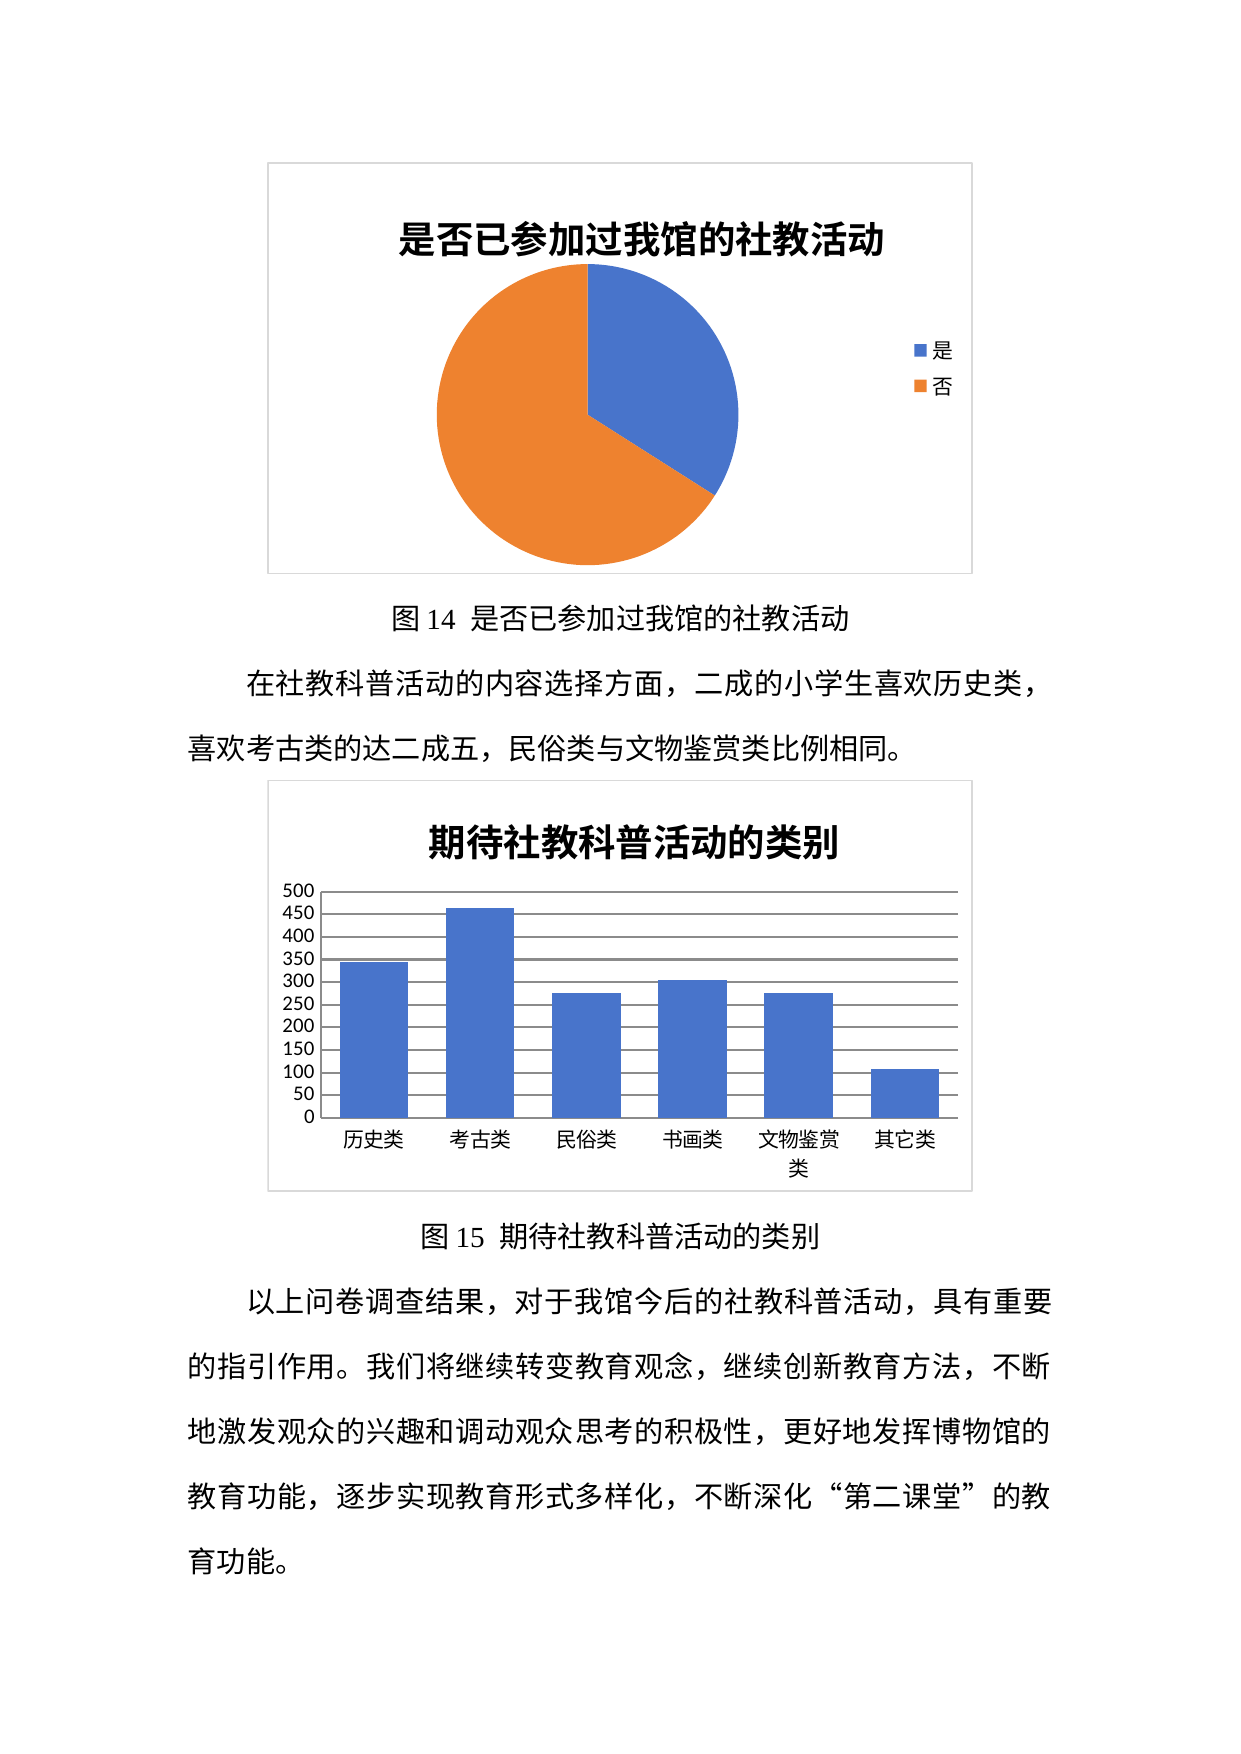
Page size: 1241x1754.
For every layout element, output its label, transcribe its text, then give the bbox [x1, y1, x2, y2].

text 图15 期待社教科普活动的类别 [187, 1202, 1053, 1267]
text 以上问卷调查结果，对于我馆今后的社教科普活动，具有重要的指引作用。我们将继续转变教育观念，继续创新教育方法，不断地激发观众的兴趣和调动观众思考的积极性，更好地发挥博物馆的教育功能，逐步实现教育形式多样化，不断深化“第二课堂”的教育功能。 [187, 1267, 1053, 1592]
text 在社教科普活动的内容选择方面，二成的小学生喜欢历史类，喜欢考古类的达二成五，民俗类与文物鉴赏类比例相同。 [187, 649, 1053, 779]
text 图14 是否已参加过我馆的社教活动 [187, 584, 1053, 649]
